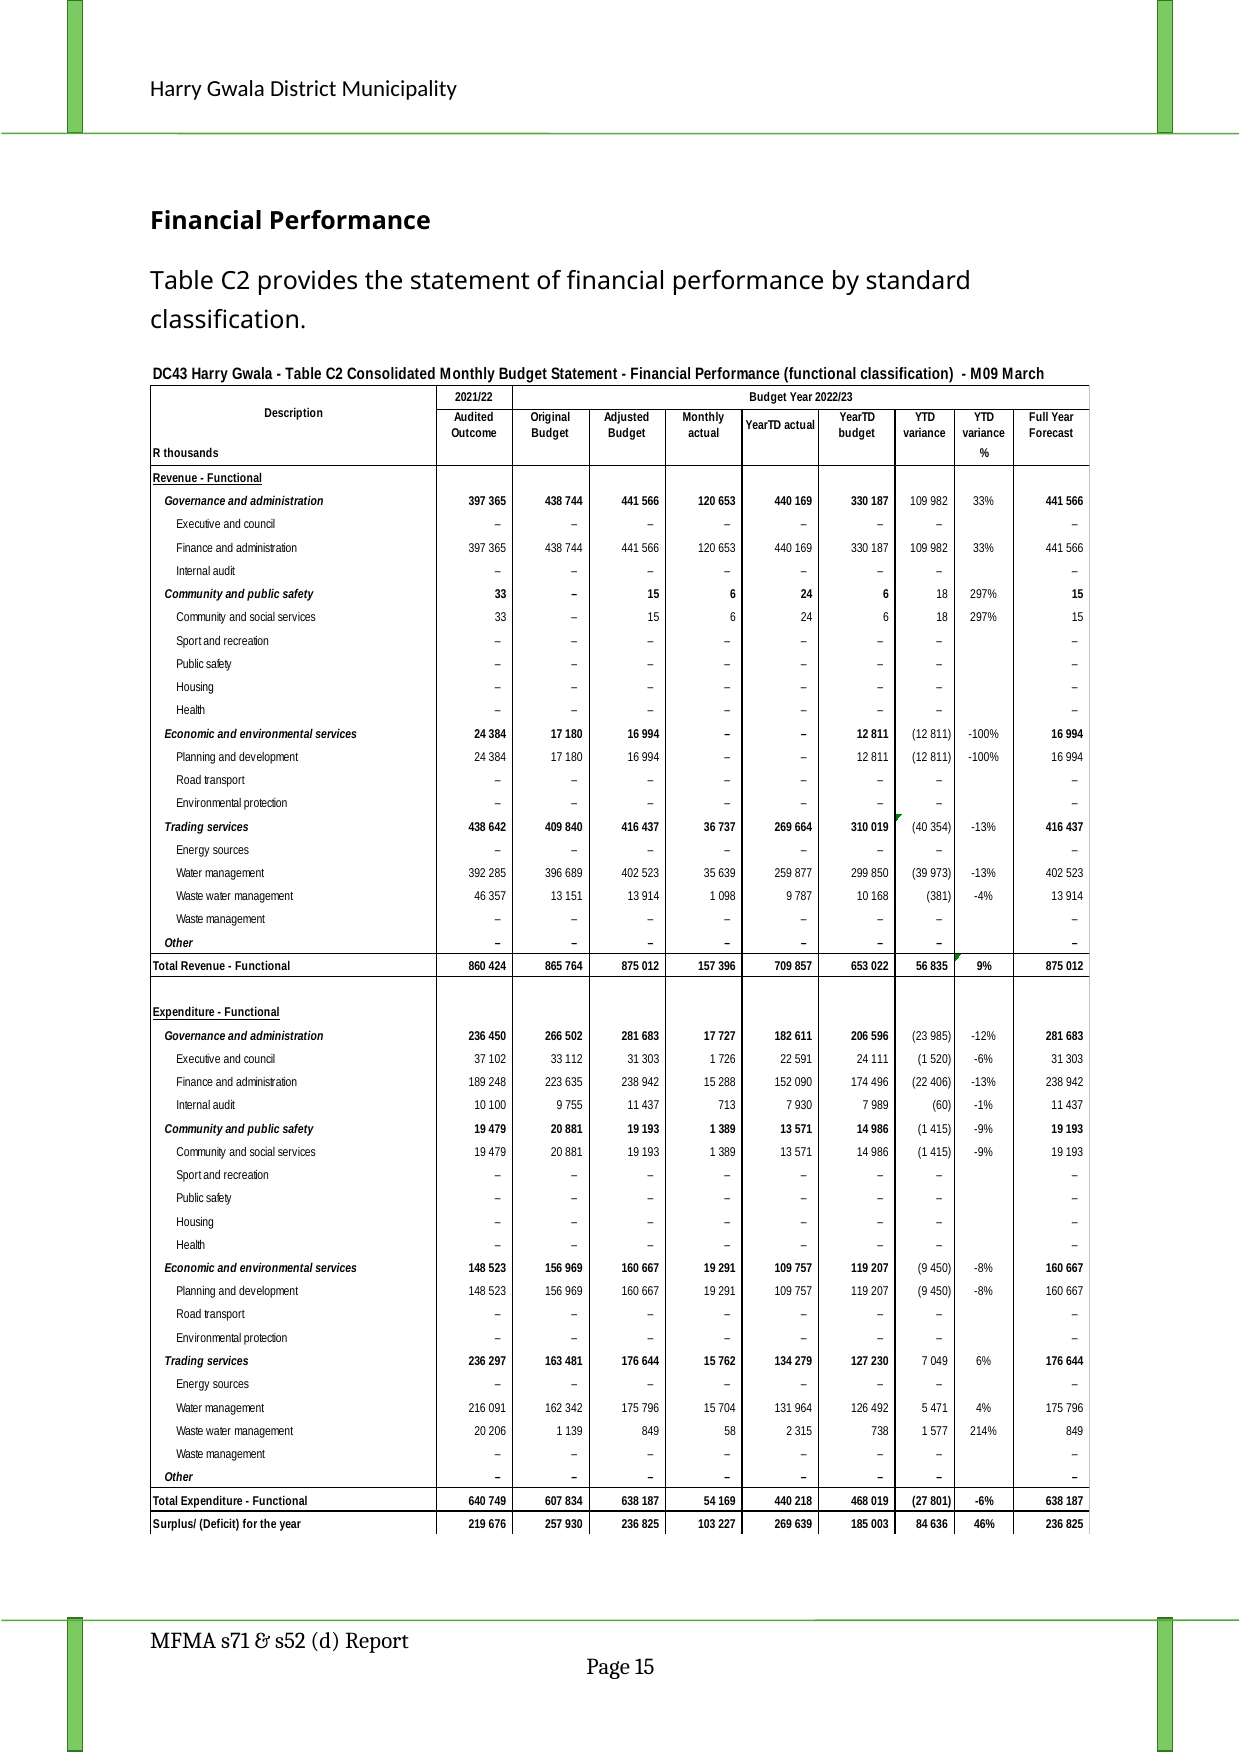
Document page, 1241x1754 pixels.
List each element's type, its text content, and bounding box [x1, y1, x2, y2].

text Table C2 provides the statement of financial performance by standard classification. [150, 263, 1090, 336]
text Financial Performance [150, 203, 1090, 237]
